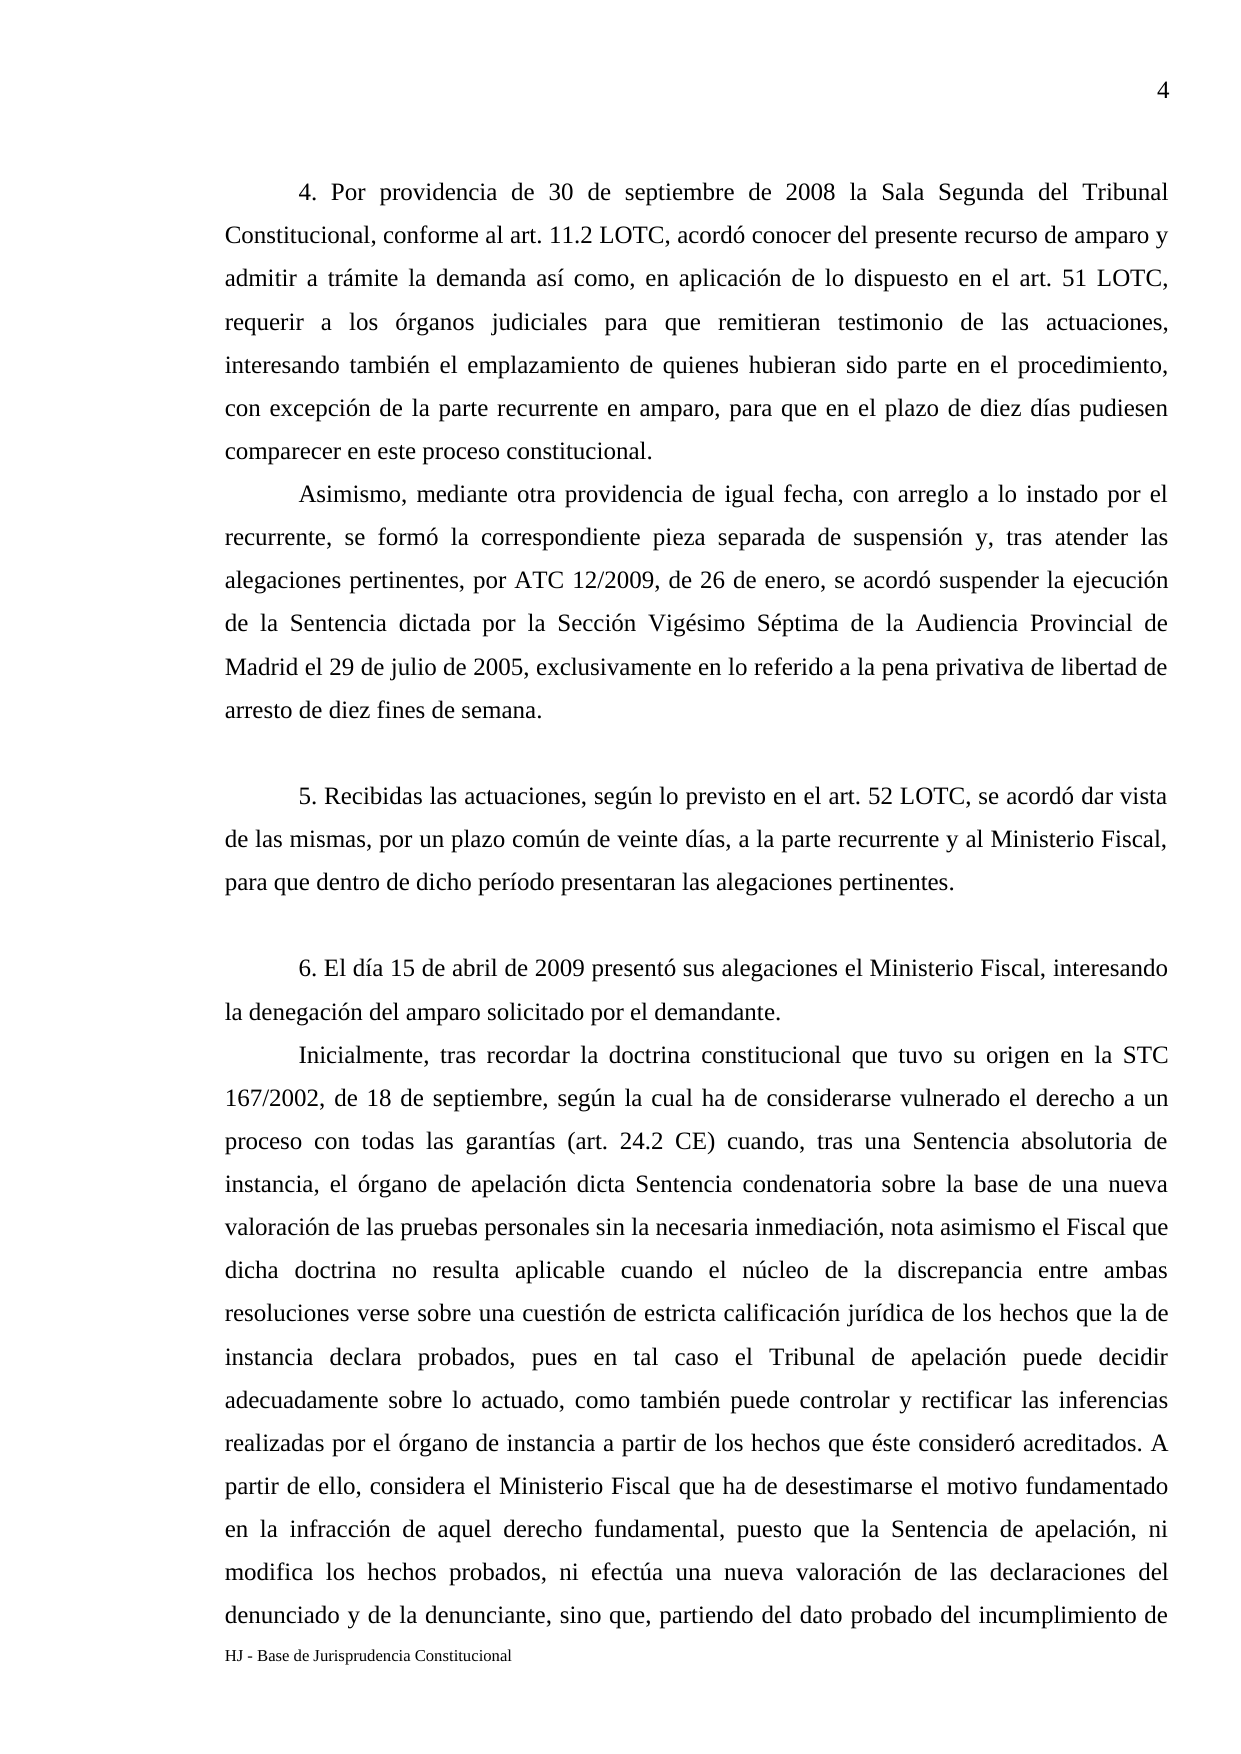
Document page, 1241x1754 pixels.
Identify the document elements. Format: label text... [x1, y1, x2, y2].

text Asimismo, mediante otra providencia de igual fecha, con arreglo a lo instado por el recurrente, se formó la correspondiente pieza separada de suspensión y, tras atender las alegaciones pertinentes, por ATC 12/2009, de 26 de enero, se acordó suspender la ejecución de la Sentencia dictada por la Sección Vigésimo Séptima de la Audiencia Provincial de Madrid el 29 de julio de 2005, exclusivamente en lo referido a la pena privativa de libertad de arresto de diez fines de semana. [224, 479, 1169, 723]
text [224, 1040, 1169, 1629]
text 4. Por providencia de 30 de septiembre de 2008 la Sala Segunda del Tribunal Constitucional, conforme al art. 11.2 LOTC, acordó conocer del presente recurso de amparo y admitir a trámite la demanda así como, en aplicación de lo dispuesto en el art. 51 LOTC, requerir a los órganos judiciales para que remitieran testimonio de las actuaciones, interesando también el emplazamiento de quienes hubieran sido parte en el procedimiento, con excepción de la parte recurrente en amparo, para que en el plazo de diez días pudiesen comparecer en este proceso constitucional. [224, 177, 1169, 465]
text 5. Recibidas las actuaciones, según lo previsto en el art. 52 LOTC, se acordó dar vista de las mismas, por un plazo común de veinte días, a la parte recurrente y al Ministerio Fiscal, para que dentro de dicho período presentaran las alegaciones pertinentes. [224, 781, 1169, 896]
text 6. El día 15 de abril de 2009 presentó sus alegaciones el Ministerio Fiscal, interesando la denegación del amparo solicitado por el demandante. [224, 953, 1169, 1025]
